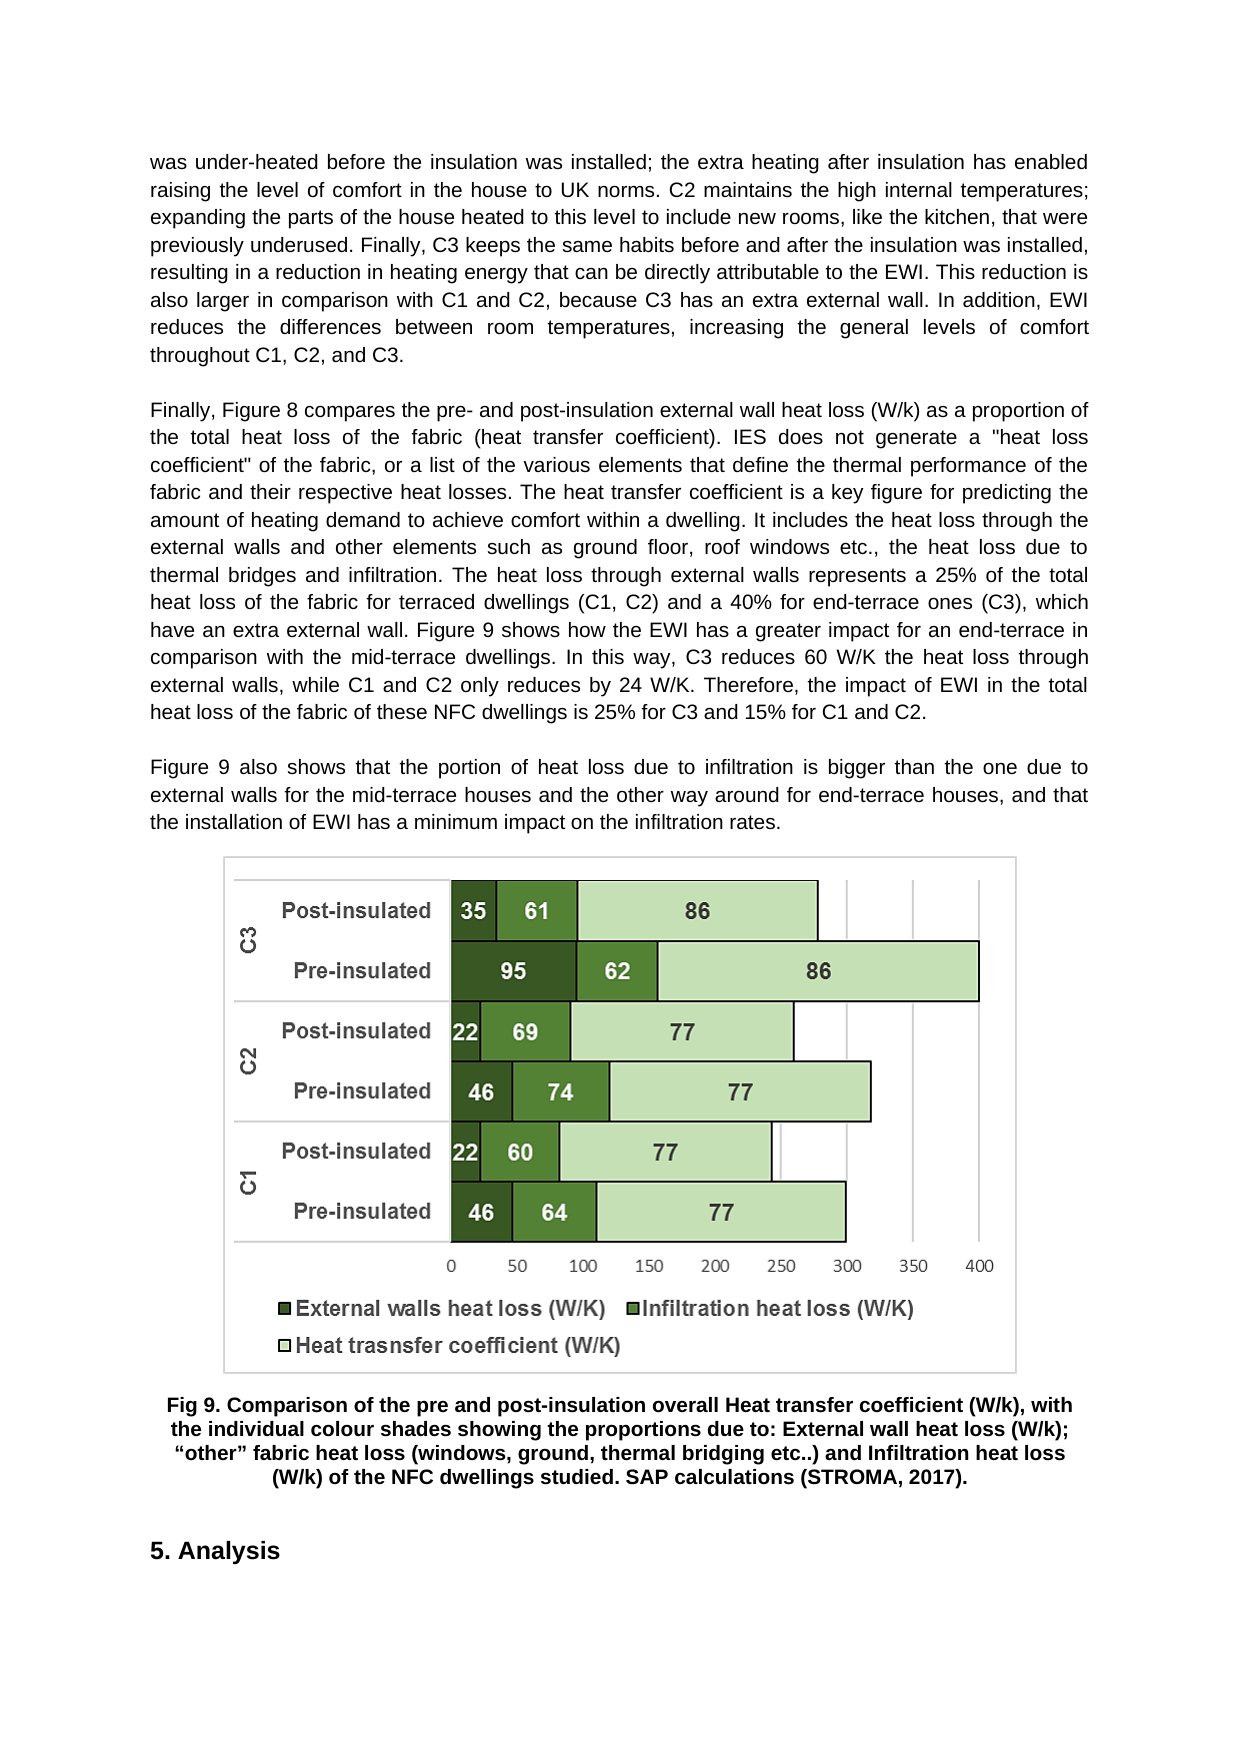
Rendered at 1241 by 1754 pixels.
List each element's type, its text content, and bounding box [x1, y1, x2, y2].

picture [223, 856, 1017, 1374]
text Figure 9 also shows that the portion of heat loss due to infiltration is bigger than the one due to external walls for the mid-terrace houses and the other way around for end-terrace houses, and that the installation of EWI has a minimum impact on the infiltration rates. [150, 755, 1090, 834]
text 5. Analysis [150, 1536, 1090, 1565]
text Finally, Figure 8 compares the pre- and post-insulation external wall heat loss (W/k) as a proportion of the total heat loss of the fabric (heat transfer coefficient). IES does not generate a "heat loss coefficient" of the fabric, or a list of the various elements that define the thermal performance of the fabric and their respective heat losses. The heat transfer coefficient is a key figure for predicting the amount of heating demand to achieve comfort within a dwelling. It includes the heat loss through the external walls and other elements such as ground floor, roof windows etc., the heat loss due to thermal bridges and infiltration. The heat loss through external walls represents a 25% of the total heat loss of the fabric for terraced dwellings (C1, C2) and a 40% for end-terrace ones (C3), which have an extra external wall. Figure 9 shows how the EWI has a greater impact for an end-terrace in comparison with the mid-terrace dwellings. In this way, C3 reduces 60 W/K the heat loss through external walls, while C1 and C2 only reduces by 24 W/K. Therefore, the impact of EWI in the total heat loss of the fabric of these NFC dwellings is 25% for C3 and 15% for C1 and C2. [150, 397, 1090, 724]
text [150, 150, 1090, 366]
text Fig 9. Comparison of the pre and post-insulation overall Heat transfer coefficient (W/k), with the individual colour shades showing the proportions due to: External wall heat loss (W/k); “other” fabric heat loss (windows, ground, thermal bridging etc..) and Infiltration heat loss (W/k) of the NFC dwellings studied. SAP calculations (STROMA, 2017). [150, 1393, 1090, 1489]
